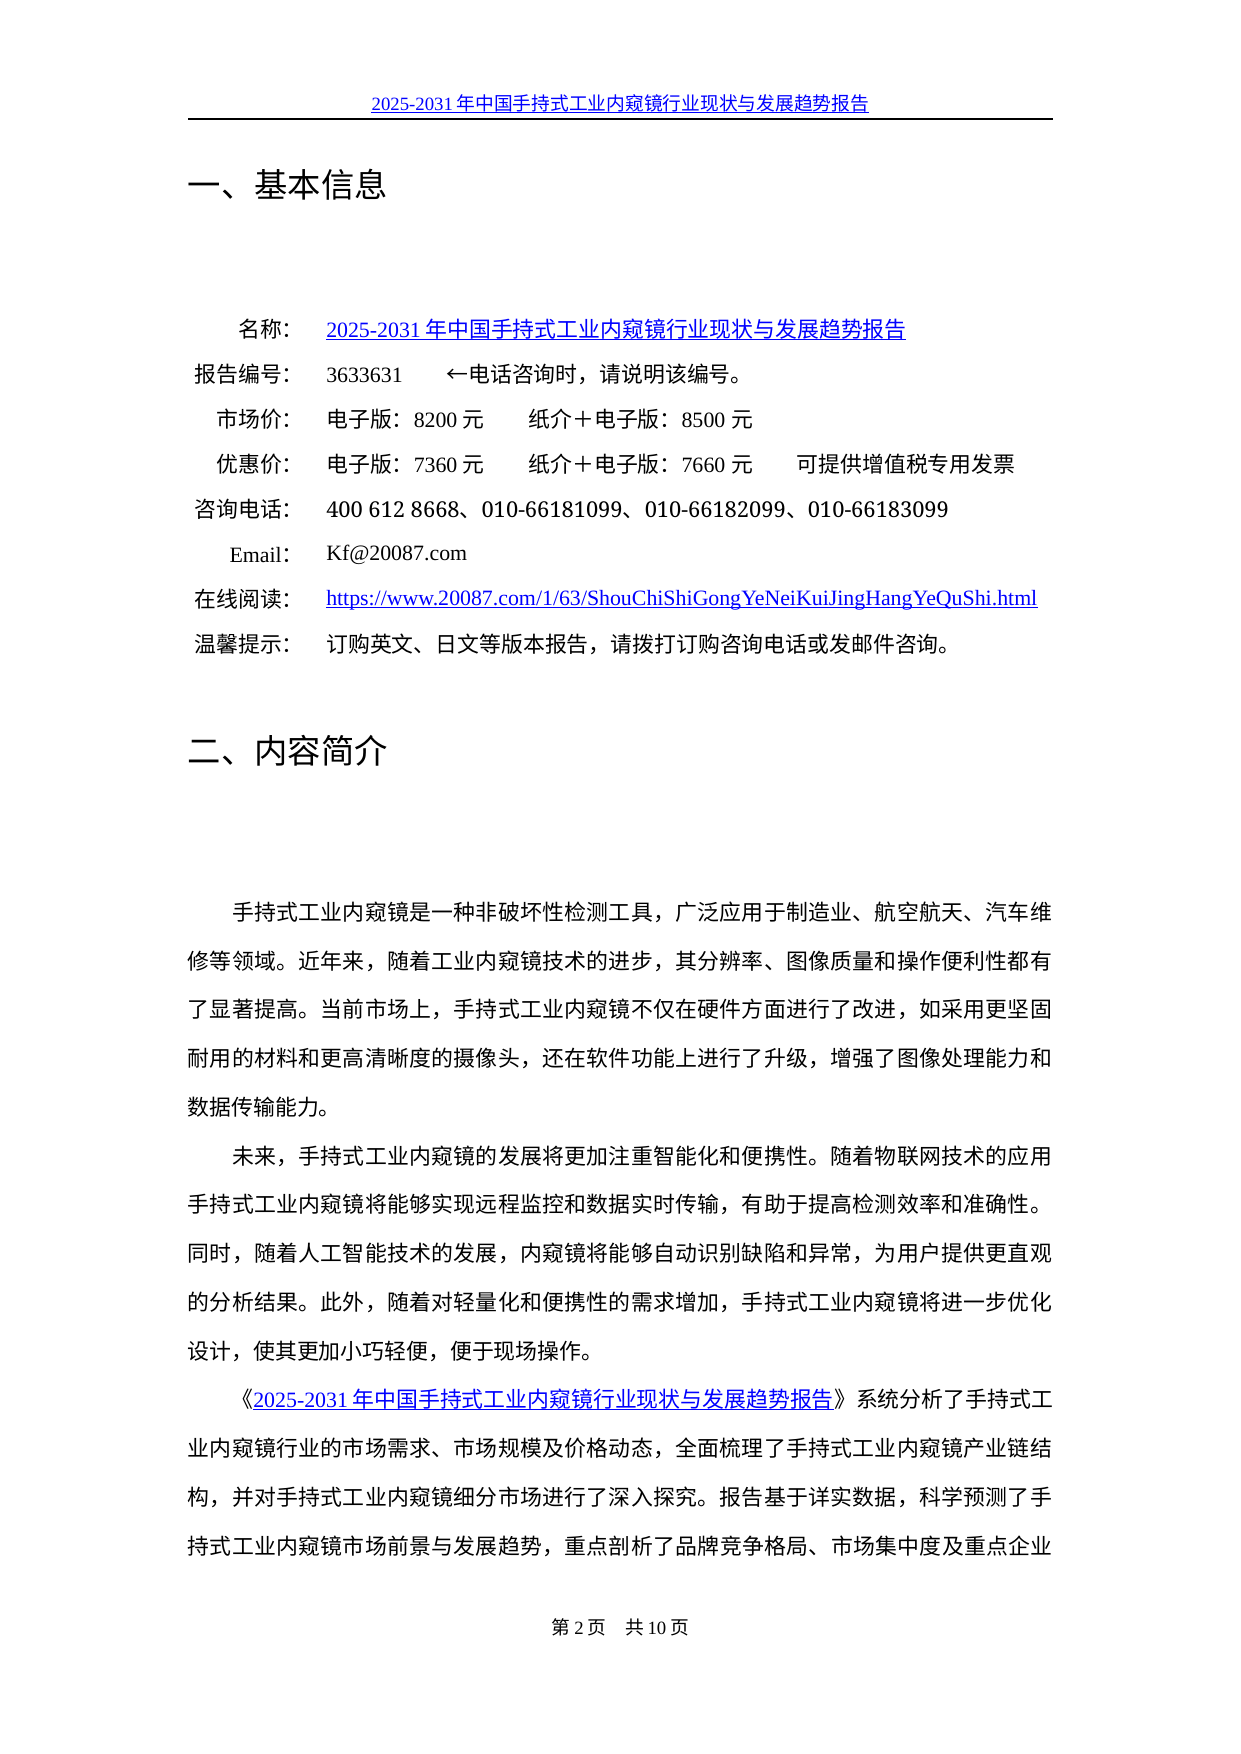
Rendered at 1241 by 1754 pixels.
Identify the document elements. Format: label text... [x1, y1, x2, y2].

table_cell 咨询电话： [167, 492, 315, 537]
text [187, 894, 1053, 1561]
table_cell 电子版：7360 元 纸介＋电子版：7660 元 可提供增值税专用发票 [315, 447, 1073, 492]
table_cell Email： [167, 537, 315, 582]
table_cell 400 612 8668、010-66181099、010-66182099、010-66183099 [315, 492, 1073, 537]
table_cell 报告编号： [167, 357, 315, 402]
table_cell [315, 582, 1073, 627]
title 一、基本信息 [187, 150, 1053, 215]
table_cell 电子版：8200 元 纸介＋电子版：8500 元 [315, 402, 1073, 447]
table_cell 在线阅读： [167, 582, 315, 627]
table_header 名称： [167, 312, 315, 357]
table_cell 市场价： [167, 402, 315, 447]
table_cell 温馨提示： [167, 627, 315, 672]
title 二、内容简介 [187, 717, 1053, 782]
table_header 2025-2031年中国手持式工业内窥镜行业现状与发展趋势报告 [315, 312, 1073, 357]
table_cell 订购英文、日文等版本报告，请拨打订购咨询电话或发邮件咨询。 [315, 627, 1073, 672]
table_cell 优惠价： [167, 447, 315, 492]
table_cell 3633631 ←电话咨询时，请说明该编号。 [315, 357, 1073, 402]
table_cell Kf@20087.com [315, 537, 1073, 582]
